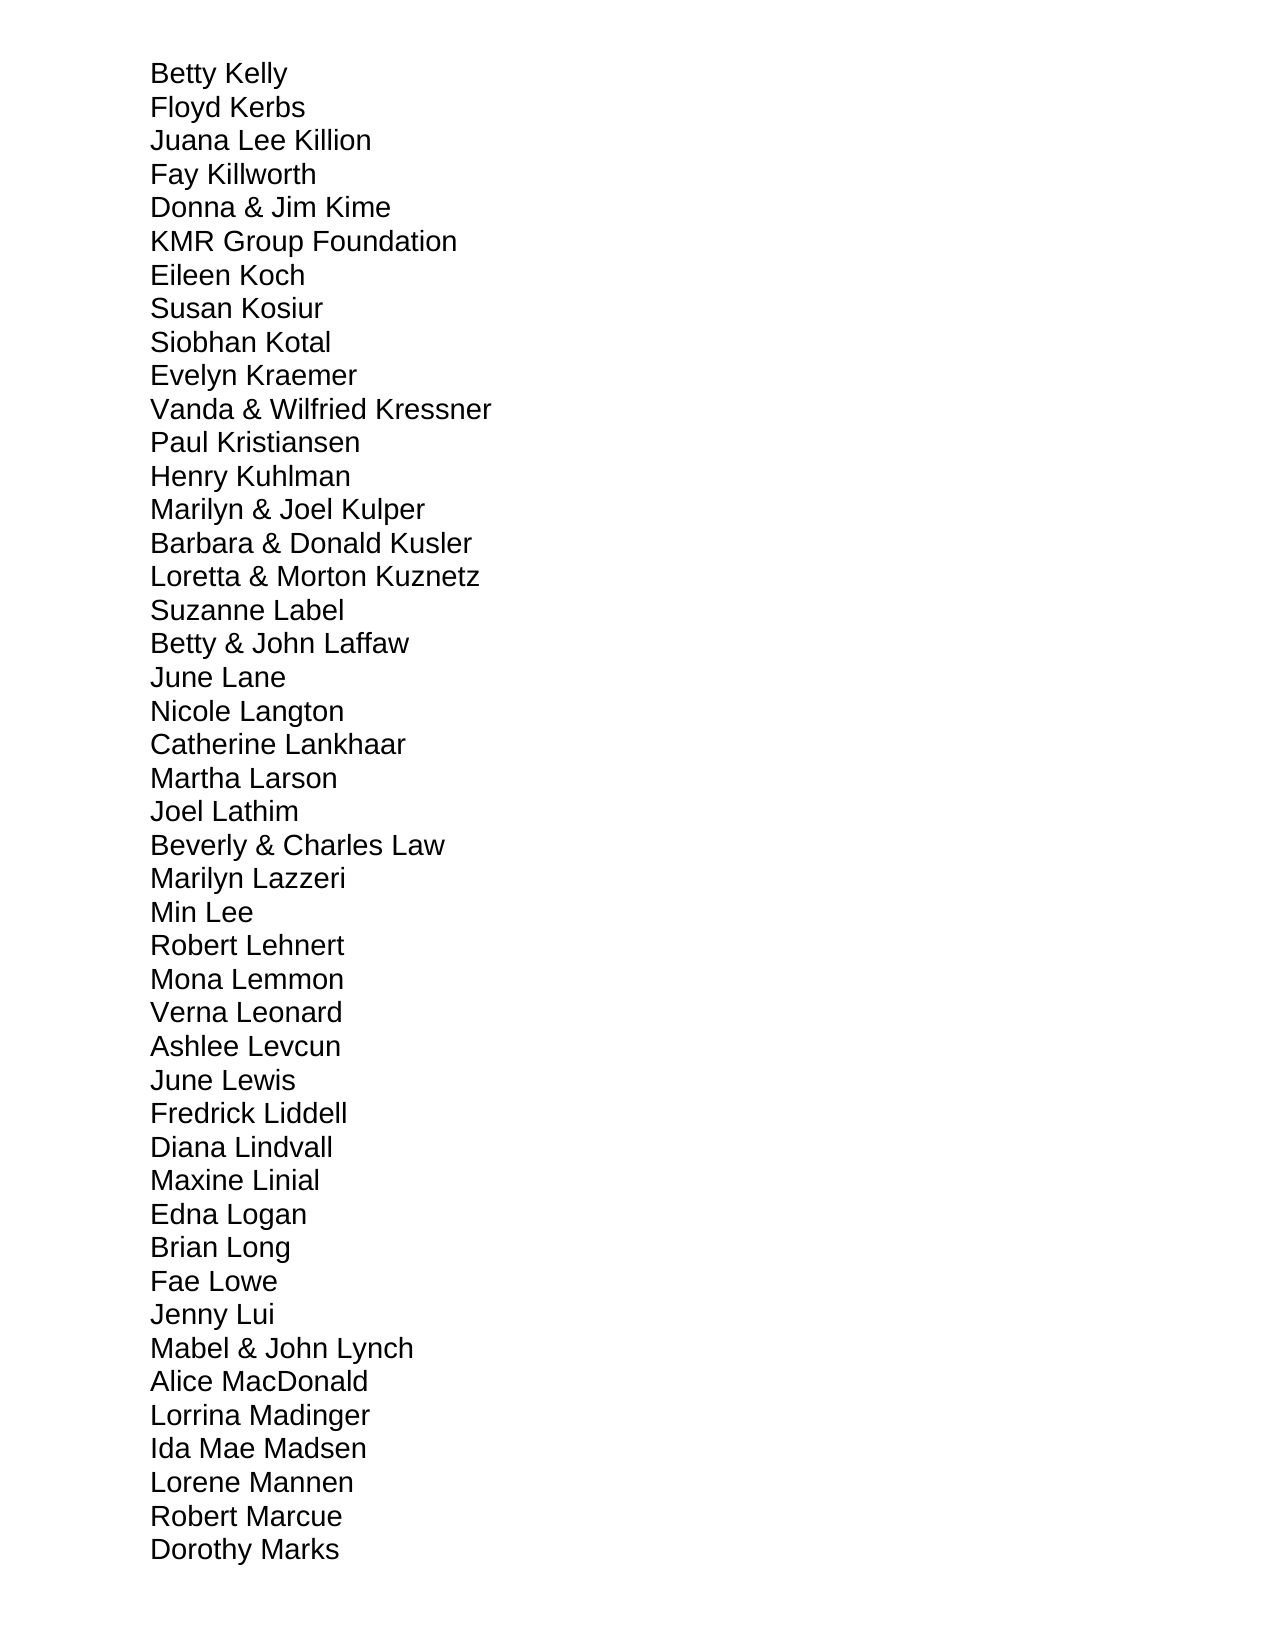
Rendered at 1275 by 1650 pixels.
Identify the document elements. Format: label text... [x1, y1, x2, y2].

text Lorene Mannen [150, 1465, 1125, 1498]
text Catherine Lankhaar [150, 727, 1125, 761]
text Susan Kosiur [150, 291, 1125, 324]
text Henry Kuhlman [150, 459, 1125, 492]
text Betty & John Laffaw [150, 626, 1125, 660]
text Alice MacDonald [150, 1364, 1125, 1398]
text Betty Kelly [150, 56, 1125, 90]
text Barbara & Donald Kusler [150, 526, 1125, 559]
text Marilyn & Joel Kulper [150, 492, 1125, 526]
text Verna Leonard [150, 995, 1125, 1029]
text Martha Larson [150, 761, 1125, 794]
text Brian Long [150, 1230, 1125, 1264]
text Loretta & Morton Kuznetz [150, 559, 1125, 593]
text Fay Killworth [150, 157, 1125, 190]
text Diana Lindvall [150, 1129, 1125, 1163]
text Vanda & Wilfried Kressner [150, 392, 1125, 425]
text Floyd Kerbs [150, 90, 1125, 123]
text KMR Group Foundation [150, 224, 1125, 257]
text Nicole Langton [150, 693, 1125, 727]
text June Lane [150, 660, 1125, 693]
text June Lewis [150, 1062, 1125, 1096]
text Donna & Jim Kime [150, 190, 1125, 224]
text Evelyn Kraemer [150, 358, 1125, 392]
text Min Lee [150, 895, 1125, 928]
text Jenny Lui [150, 1297, 1125, 1331]
text Ashlee Levcun [150, 1029, 1125, 1062]
text Robert Marcue [150, 1498, 1125, 1532]
text Joel Lathim [150, 794, 1125, 828]
text Ida Mae Madsen [150, 1431, 1125, 1465]
text Fredrick Liddell [150, 1096, 1125, 1129]
text Mabel & John Lynch [150, 1331, 1125, 1364]
text Marilyn Lazzeri [150, 861, 1125, 895]
text Robert Lehnert [150, 928, 1125, 962]
text Mona Lemmon [150, 962, 1125, 995]
text Maxine Linial [150, 1163, 1125, 1197]
text Suzanne Label [150, 593, 1125, 626]
text Beverly & Charles Law [150, 828, 1125, 861]
text Eileen Koch [150, 257, 1125, 291]
text Dorothy Marks [150, 1532, 1125, 1566]
text Paul Kristiansen [150, 425, 1125, 459]
text Juana Lee Killion [150, 123, 1125, 157]
text Lorrina Madinger [150, 1398, 1125, 1431]
text Fae Lowe [150, 1264, 1125, 1297]
text Edna Logan [150, 1197, 1125, 1230]
text Siobhan Kotal [150, 324, 1125, 358]
